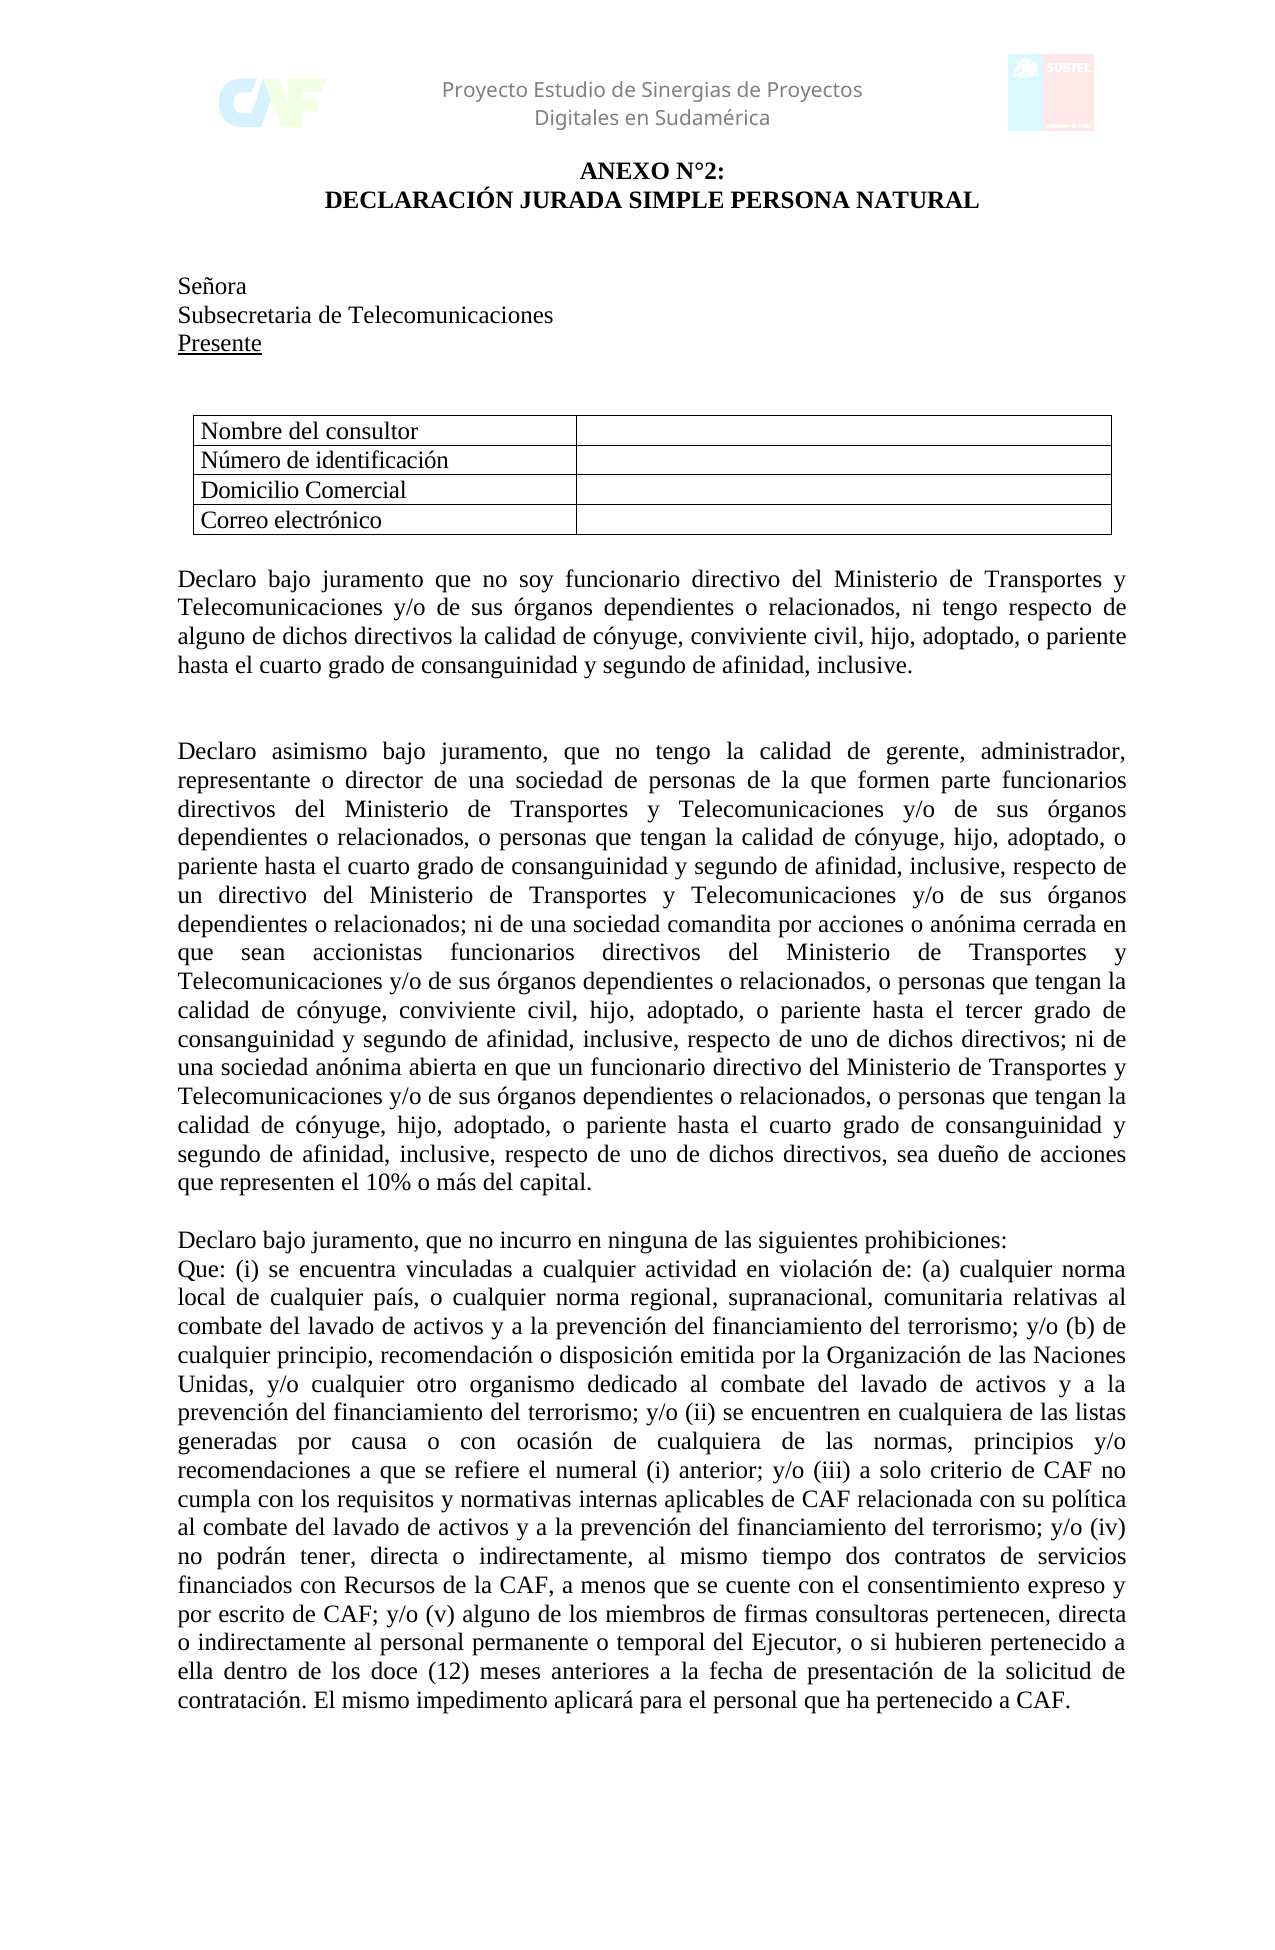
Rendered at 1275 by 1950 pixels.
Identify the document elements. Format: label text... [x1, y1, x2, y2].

table_cell [577, 505, 1111, 534]
text Declaro asimismo bajo juramento, que no tengo la calidad de gerente, administrador, representante o director de una sociedad de personas de la que formen parte funcionarios directivos del Ministerio de Transportes y Telecomunicaciones y/o de sus órganos dependientes o relacionados, o personas que tengan la calidad de cónyuge, hijo, adoptado, o pariente hasta el cuarto grado de consanguinidad y segundo de afinidad, inclusive, respecto de un directivo del Ministerio de Transportes y Telecomunicaciones y/o de sus órganos dependientes o relacionados; ni de una sociedad comandita por acciones o anónima cerrada en que sean accionistas funcionarios directivos del Ministerio de Transportes y Telecomunicaciones y/o de sus órganos dependientes o relacionados, o personas que tengan la calidad de cónyuge, conviviente civil, hijo, adoptado, o pariente hasta el tercer grado de consanguinidad y segundo de afinidad, inclusive, respecto de uno de dichos directivos; ni de una sociedad anónima abierta en que un funcionario directivo del Ministerio de Transportes y Telecomunicaciones y/o de sus órganos dependientes o relacionados, o personas que tengan la calidad de cónyuge, hijo, adoptado, o pariente hasta el cuarto grado de consanguinidad y segundo de afinidad, inclusive, respecto de uno de dichos directivos, sea dueño de acciones que representen el 10% o más del capital. [177, 736, 1127, 1196]
table_cell [577, 446, 1111, 474]
text Declaro bajo juramento, que no incurro en ninguna de las siguientes prohibiciones: [177, 1225, 1127, 1254]
text Que: (i) se encuentra vinculadas a cualquier actividad en violación de: (a) cualquier norma local de cualquier país, o cualquier norma regional, supranacional, comunitaria relativas al combate del lavado de activos y a la prevención del financiamiento del terrorismo; y/o (b) de cualquier principio, recomendación o disposición emitida por la Organización de las Naciones Unidas, y/o cualquier otro organismo dedicado al combate del lavado de activos y a la prevención del financiamiento del terrorismo; y/o (ii) se encuentren en cualquiera de las listas generadas por causa o con ocasión de cualquiera de las normas, principios y/o recomendaciones a que se refiere el numeral (i) anterior; y/o (iii) a solo criterio de CAF no cumpla con los requisitos y normativas internas aplicables de CAF relacionada con su política al combate del lavado de activos y a la prevención del financiamiento del terrorismo; y/o (iv) no podrán tener, directa o indirectamente, al mismo tiempo dos contratos de servicios financiados con Recursos de la CAF, a menos que se cuente con el consentimiento expreso y por escrito de CAF; y/o (v) alguno de los miembros de firmas consultoras pertenecen, directa o indirectamente al personal permanente o temporal del Ejecutor, o si hubieren pertenecido a ella dentro de los doce (12) meses anteriores a la fecha de presentación de la solicitud de contratación. El mismo impedimento aplicará para el personal que ha pertenecido a CAF. [177, 1254, 1127, 1714]
table_cell [577, 475, 1111, 504]
text Subsecretaria de Telecomunicaciones [177, 300, 1127, 328]
text Declaro bajo juramento que no soy funcionario directivo del Ministerio de Transportes y Telecomunicaciones y/o de sus órganos dependientes o relacionados, ni tengo respecto de alguno de dichos directivos la calidad de cónyuge, conviviente civil, hijo, adoptado, o pariente hasta el cuarto grado de consanguinidad y segundo de afinidad, inclusive. [177, 564, 1127, 679]
text ANEXO N°2: [177, 156, 1127, 185]
text DECLARACIÓN JURADA SIMPLE PERSONA NATURAL [177, 185, 1127, 213]
table_cell Domicilio Comercial [194, 475, 576, 504]
table_header [577, 416, 1111, 444]
table_cell Correo electrónico [194, 505, 576, 534]
table_cell Número de identificación [194, 446, 576, 474]
text Señora [177, 271, 1127, 300]
text Presente [177, 328, 1127, 357]
table_header Nombre del consultor [194, 416, 576, 444]
